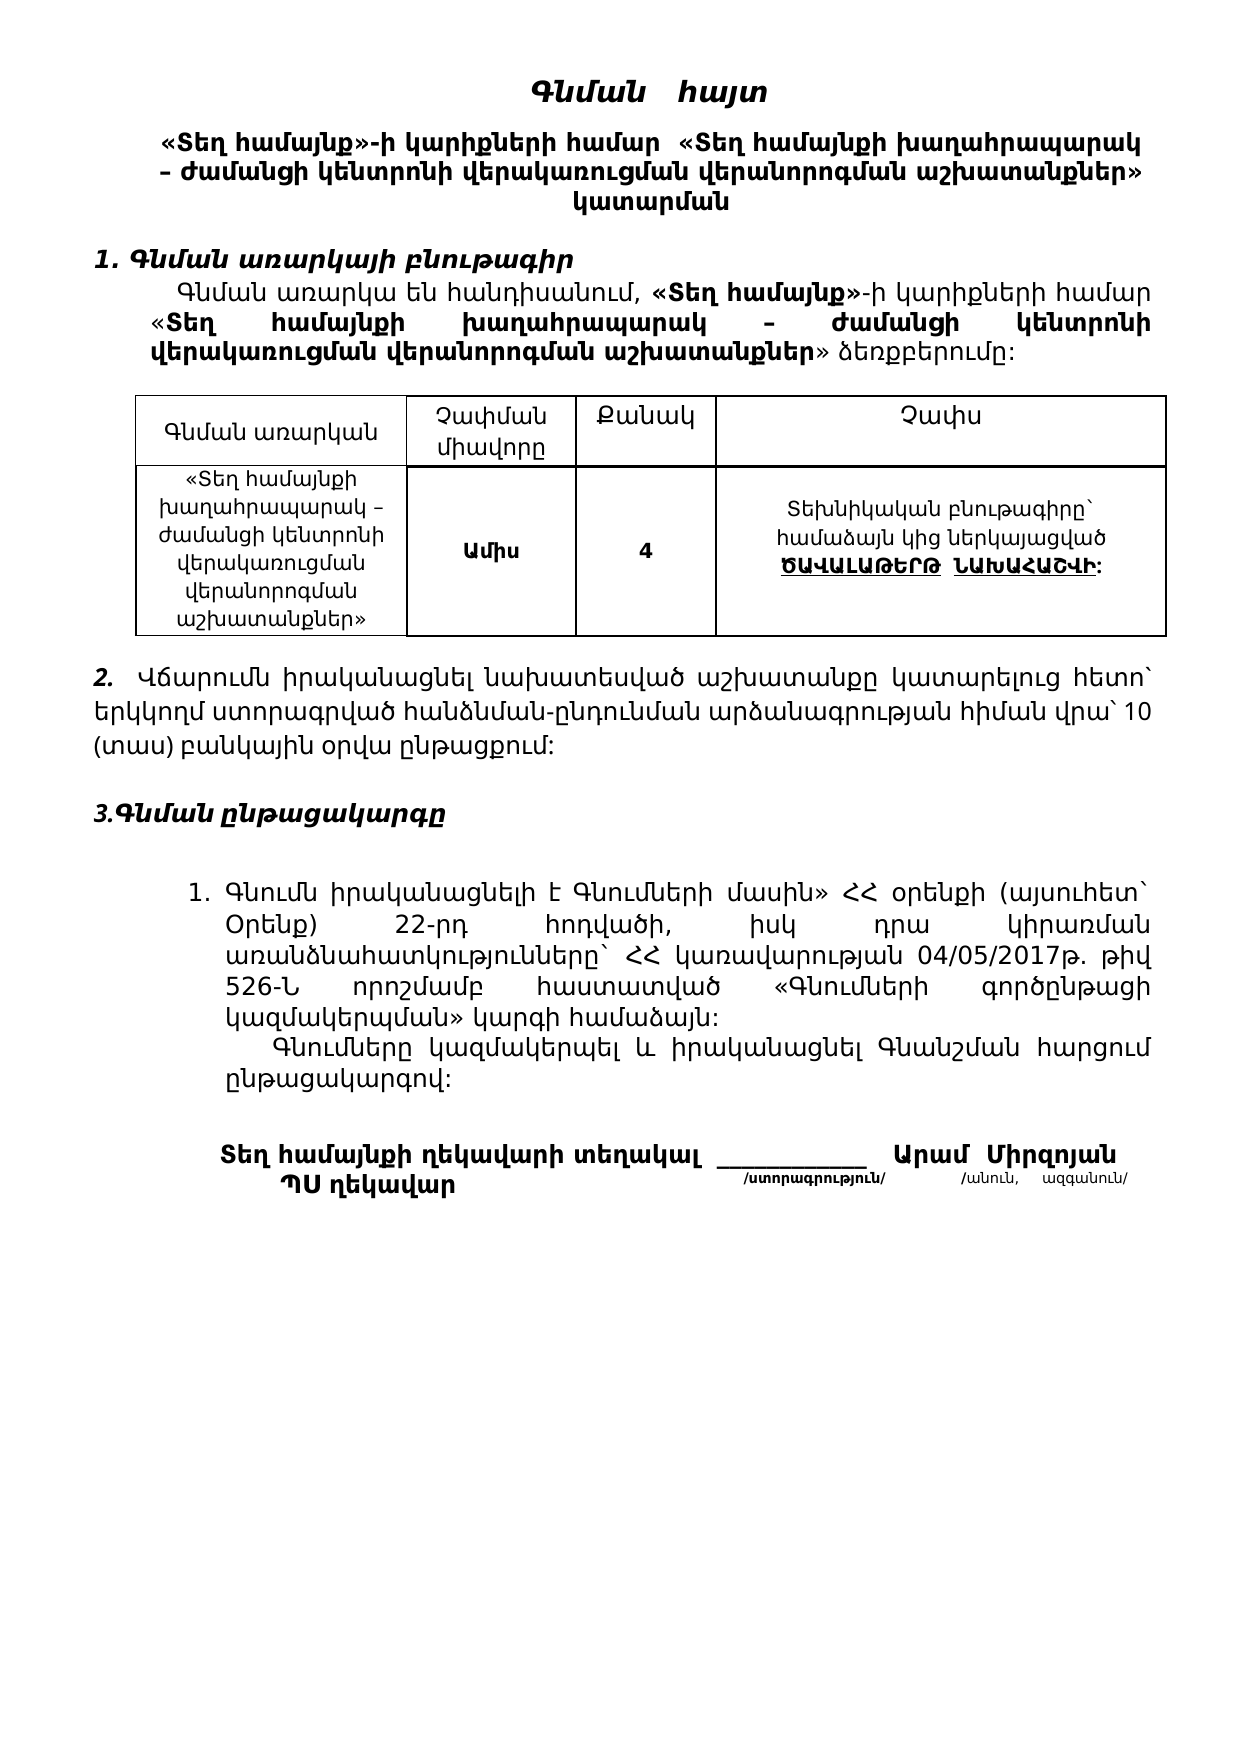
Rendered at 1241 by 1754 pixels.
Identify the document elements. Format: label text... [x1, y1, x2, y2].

table_header Քանակ [577, 397, 715, 465]
text Տեղ համայնքի ղեկավարի տեղակալ ____________ Արամ Միրզոյան [150, 1141, 1152, 1170]
table_header Գնման առարկան [136, 396, 406, 465]
table_cell 4 [577, 468, 715, 635]
text 2. Վճարումն իրականացնել նախատեսված աշխատանքը կատարելուց հետո` երկկողմ ստորագրված հանձնման-ընդունման արձանագրության հիման վրա՝ 10 (տաս) բանկային օրվա ընթացքում: [94, 660, 1152, 762]
text Գնման առարկա են հանդիսանում, «Տեղ համայնք»-ի կարիքների համար «Տեղ համայնքի խաղահրապարակ – ժամանցի կենտրոնի վերակառուցման վերանորոգման աշխատանքներ» ձեռքբերումը: [150, 278, 1152, 366]
table_cell «Տեղ համայնքի խաղահրապարակ – ժամանցի կենտրոնի վերակառուցման վերանորոգման աշխատանքներ» [137, 466, 406, 635]
list Գնումները կազմակերպել և իրականացնել Գնանշման հարցում ընթացակարգով: [225, 1033, 1152, 1093]
table_header Չափման միավորը [407, 397, 575, 465]
table_cell Տեխնիկական բնութագիրը` համաձայն կից ներկայացված ԾԱՎԱԼԱԹԵՐԹ ՆԱԽԱՀԱՇՎԻ: [717, 468, 1165, 635]
text Գնման հայտ [150, 75, 1152, 109]
table_header Չափս [717, 397, 1165, 465]
text 3.Գնման ընթացակարգը [94, 796, 1152, 830]
text «Տեղ համայնք»-ի կարիքների համար «Տեղ համայնքի խաղահրապարակ – ժամանցի կենտրոնի վերակառուցման վերանորոգման աշխատանքներ» կատարման [150, 128, 1152, 216]
list Գնումն իրականացնելի է Գնումների մասին» ՀՀ օրենքի (այսուհետ` Օրենք) 22-րդ հոդվածի, իսկ դրա կիրառման առանձնահատկությունները` ՀՀ կառավարության 04/05/2017թ. թիվ 526-Ն որոշմամբ հաստատված «Գնումների գործընթացի կազմակերպման» կարգի համաձայն: [187, 874, 1152, 1032]
text 1. Գնման առարկայի բնութագիր [94, 245, 1152, 274]
table_cell Ամիս [408, 468, 575, 635]
text ՊՍ ղեկավար /ստորագրություն/ /անուն, ազգանուն/ [150, 1170, 1152, 1199]
